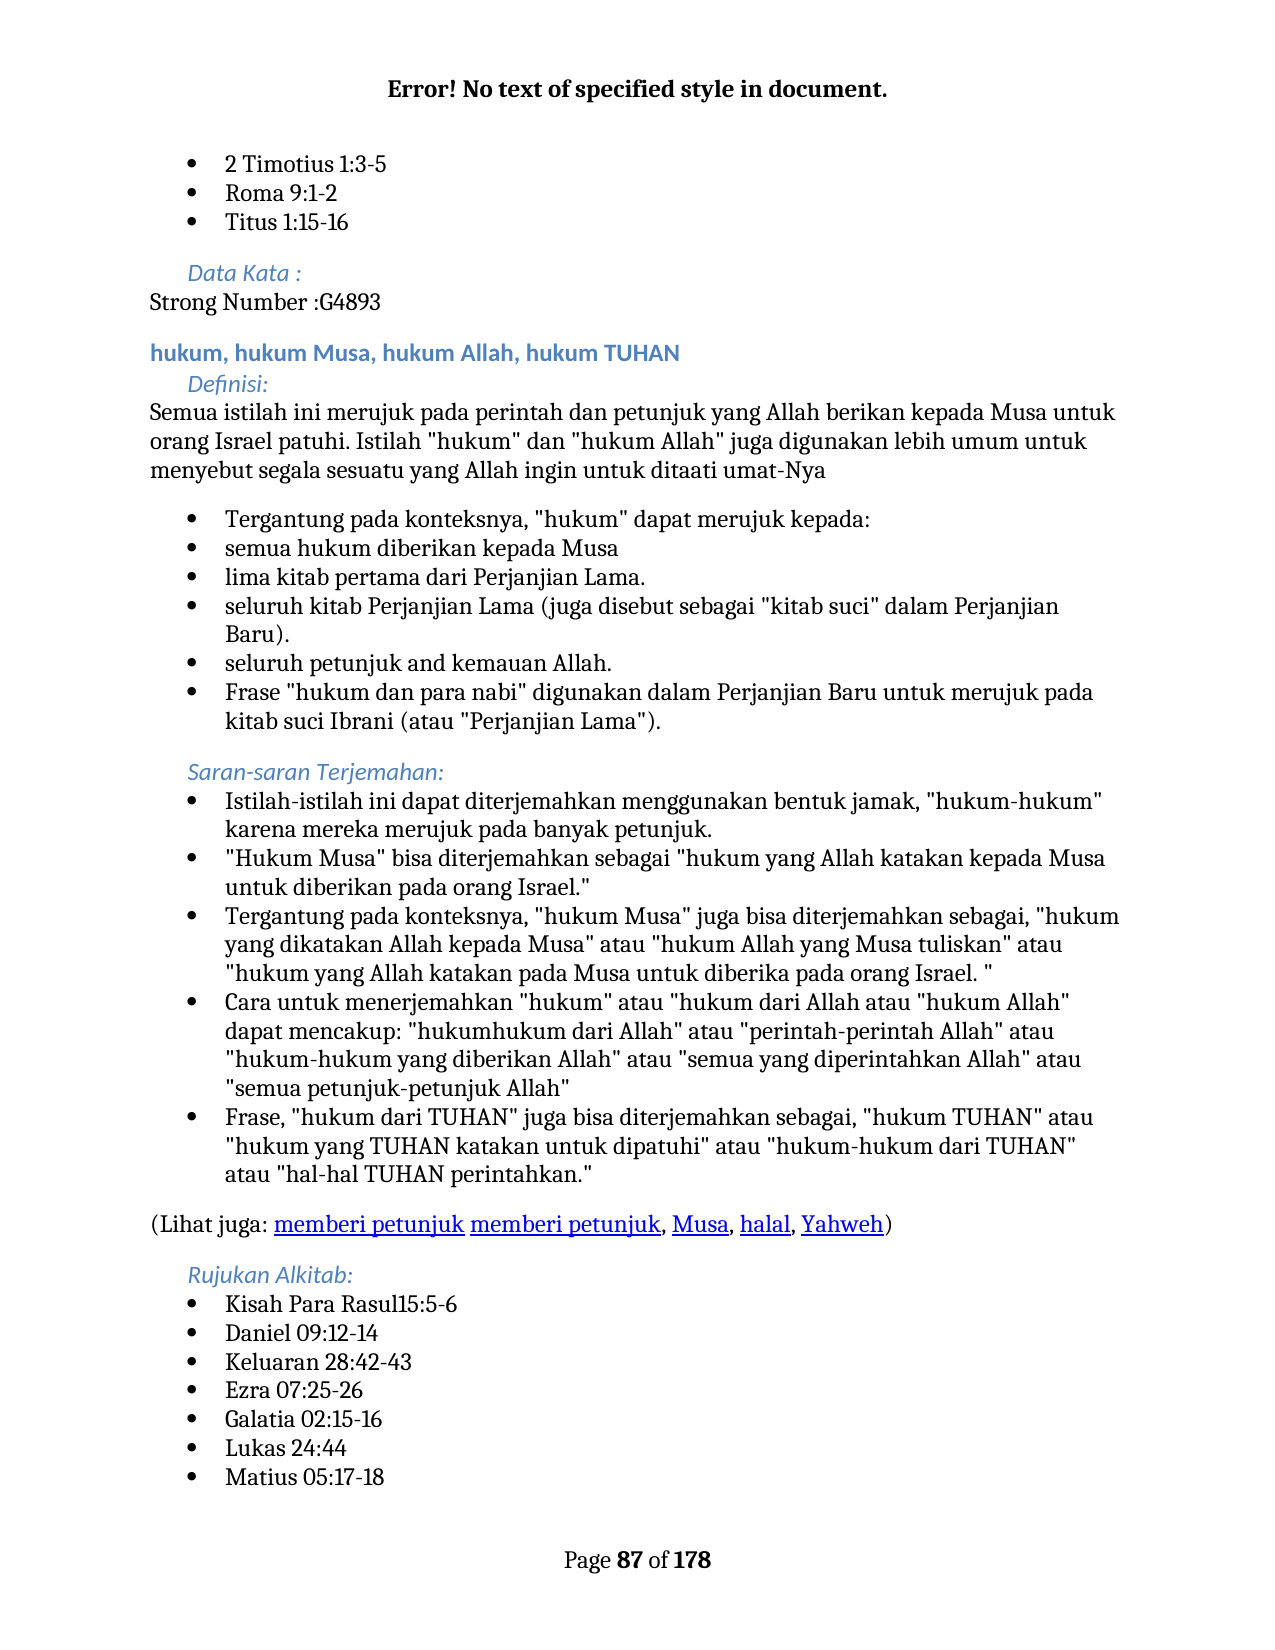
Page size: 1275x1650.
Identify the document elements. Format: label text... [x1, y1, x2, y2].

list Istilah-istilah ini dapat diterjemahkan menggunakan bentuk jamak, "hukum-hukum" karena mereka merujuk pada banyak petunjuk. [187, 787, 1125, 844]
list Keluaran 28:42-43 [187, 1348, 1125, 1376]
list Matius 05:17-18 [187, 1463, 1125, 1491]
text Semua istilah ini merujuk pada perintah dan petunjuk yang Allah berikan kepada Musa untuk orang Israel patuhi. Istilah "hukum" dan "hukum Allah" juga digunakan lebih umum untuk menyebut segala sesuatu yang Allah ingin untuk ditaati umat-Nya [150, 398, 1125, 484]
subtitle hukum, hukum Musa, hukum Allah, hukum TUHAN [150, 337, 1125, 368]
list Tergantung pada konteksnya, "hukum" dapat merujuk kepada: [187, 505, 1125, 534]
list 2 Timotius 1:3-5 [187, 150, 1125, 179]
subtitle Definisi: [150, 368, 1125, 398]
list Ezra 07:25-26 [187, 1376, 1125, 1405]
subtitle Data Kata : [150, 257, 1125, 288]
subtitle Saran-saran Terjemahan: [150, 756, 1125, 787]
subtitle Rujukan Alkitab: [150, 1259, 1125, 1290]
list Roma 9:1-2 [187, 179, 1125, 207]
list "Hukum Musa" bisa diterjemahkan sebagai "hukum yang Allah katakan kepada Musa untuk diberikan pada orang Israel." [187, 844, 1125, 902]
list Galatia 02:15-16 [187, 1405, 1125, 1434]
text (Lihat juga: memberi petunjuk memberi petunjuk, Musa, halal, Yahweh) [150, 1210, 1125, 1239]
list seluruh kitab Perjanjian Lama (juga disebut sebagai "kitab suci" dalam Perjanjian Baru). [187, 592, 1125, 649]
list semua hukum diberikan kepada Musa [187, 534, 1125, 563]
list Kisah Para Rasul15:5-6 [187, 1290, 1125, 1319]
list Frase, "hukum dari TUHAN" juga bisa diterjemahkan sebagai, "hukum TUHAN" atau "hukum yang TUHAN katakan untuk dipatuhi" atau "hukum-hukum dari TUHAN" atau "hal-hal TUHAN perintahkan." [187, 1103, 1125, 1189]
list Titus 1:15-16 [187, 207, 1125, 236]
list Lukas 24:44 [187, 1434, 1125, 1463]
list lima kitab pertama dari Perjanjian Lama. [187, 563, 1125, 592]
list Frase "hukum dan para nabi" digunakan dalam Perjanjian Baru untuk merujuk pada kitab suci Ibrani (atau "Perjanjian Lama"). [187, 678, 1125, 735]
list Daniel 09:12-14 [187, 1319, 1125, 1348]
text Strong Number :G4893 [150, 288, 1125, 316]
list Cara untuk menerjemahkan "hukum" atau "hukum dari Allah atau "hukum Allah" dapat mencakup: "hukumhukum dari Allah" atau "perintah-perintah Allah" atau "hukum-hukum yang diberikan Allah" atau "semua yang diperintahkan Allah" atau "semua petunjuk-petunjuk Allah" [187, 988, 1125, 1103]
list seluruh petunjuk and kemauan Allah. [187, 649, 1125, 678]
list Tergantung pada konteksnya, "hukum Musa" juga bisa diterjemahkan sebagai, "hukum yang dikatakan Allah kepada Musa" atau "hukum Allah yang Musa tuliskan" atau "hukum yang Allah katakan pada Musa untuk diberika pada orang Israel. " [187, 902, 1125, 988]
